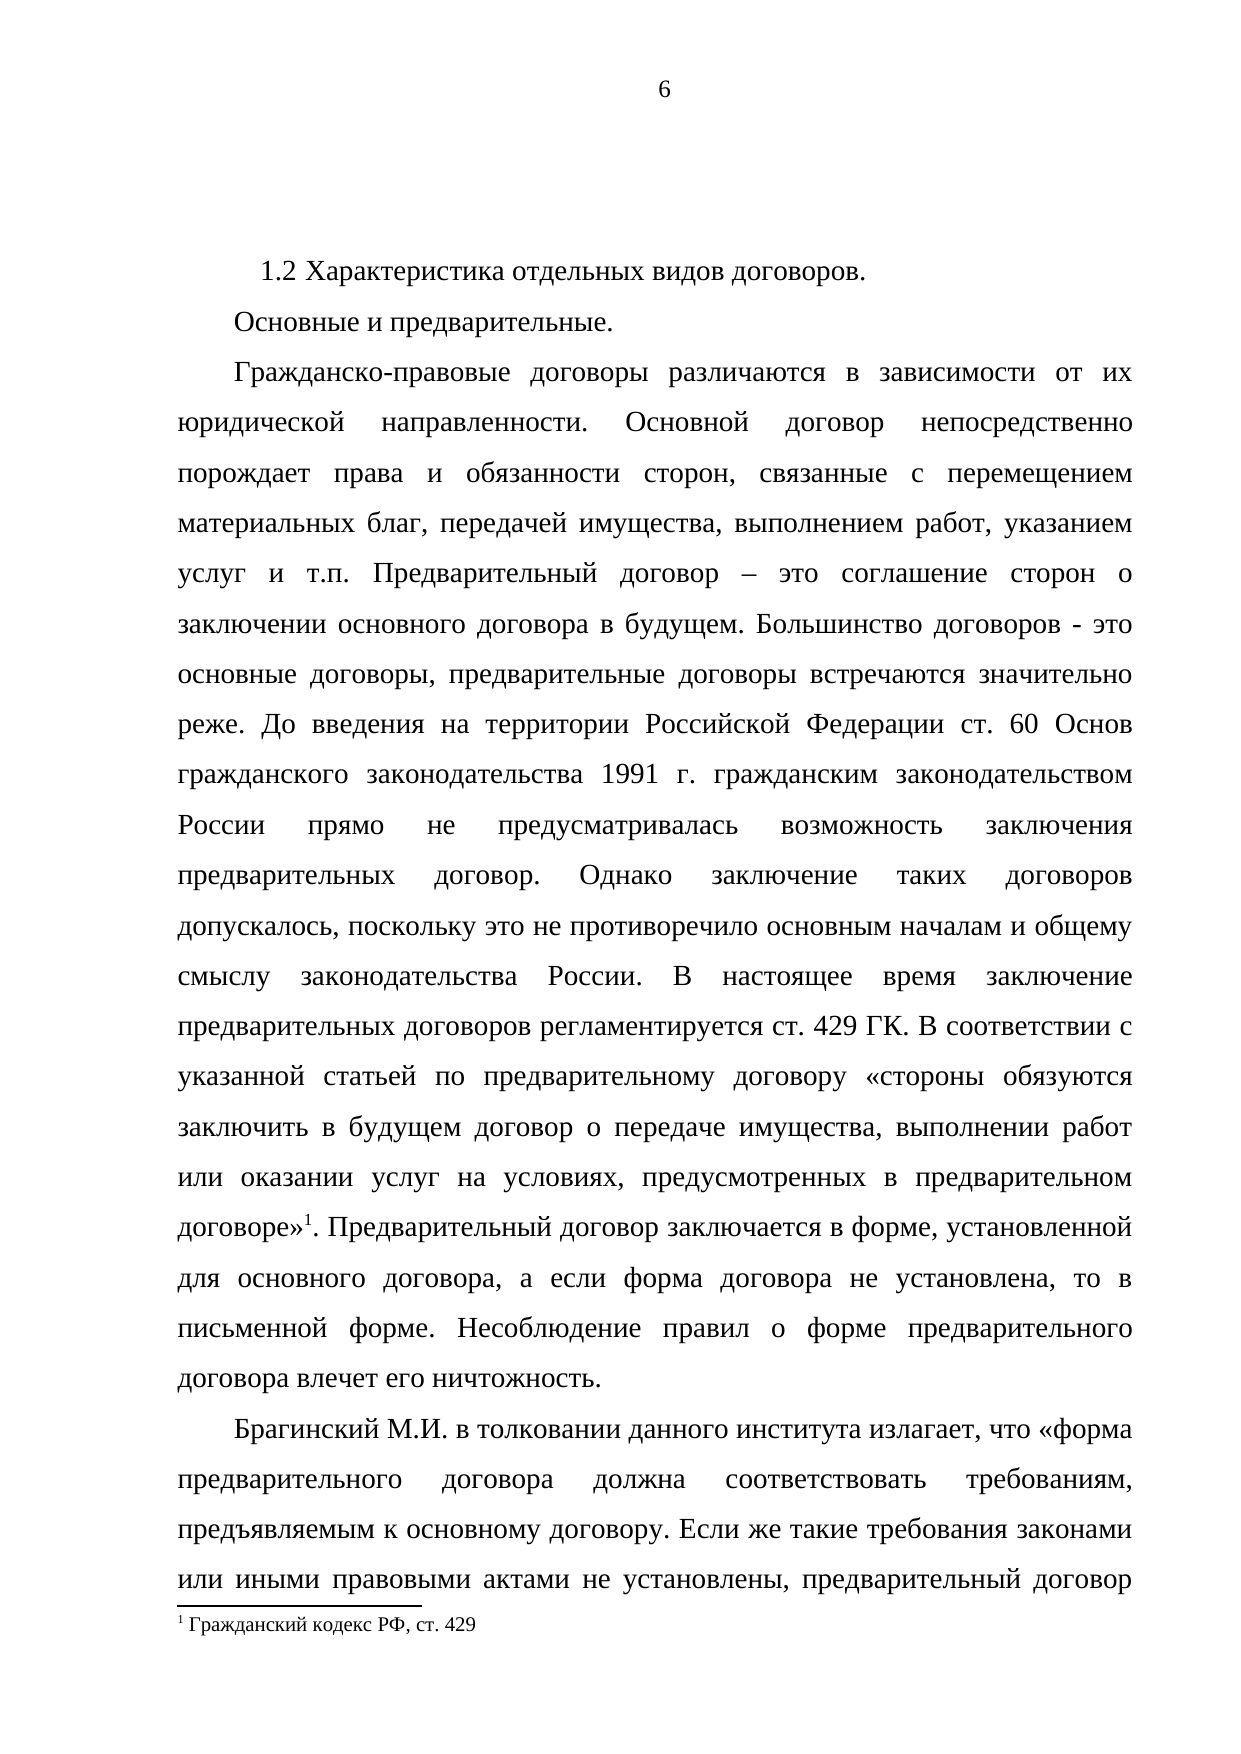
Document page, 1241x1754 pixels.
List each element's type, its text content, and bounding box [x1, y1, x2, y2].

list Характеристика отдельных видов договоров. [260, 253, 1152, 287]
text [177, 1411, 1133, 1595]
text Гражданско-правовые договоры различаются в зависимости от их юридической направленности. Основной договор непосредственно порождает права и обязанности сторон, связанные с перемещением материальных благ, передачей имущества, выполнением работ, указанием услуг и т.п. Предварительный договор – это соглашение сторон о заключении основного договора в будущем. Большинство договоров - это основные договоры, предварительные договоры встречаются значительно реже. До введения на территории Российской Федерации ст. 60 Основ гражданского законодательства . гражданским законодательством России прямо не предусматривалась возможность заключения предварительных договор. Однако заключение таких договоров допускалось, поскольку это не противоречило основным началам и общему смыслу законодательства России. В настоящее время заключение предварительных договоров регламентируется ст. 429 ГК. В соответствии с указанной статьей по предварительному договору «стороны обязуются заключить в будущем договор о передаче имущества, выполнении работ или оказании услуг на условиях, предусмотренных в предварительном договоре». Предварительный договор заключается в форме, установленной для основного договора, а если форма договора не установлена, то в письменной форме. Несоблюдение правил о форме предварительного договора влечет его ничтожность. [177, 354, 1133, 1394]
text Основные и предварительные. [233, 304, 1152, 337]
